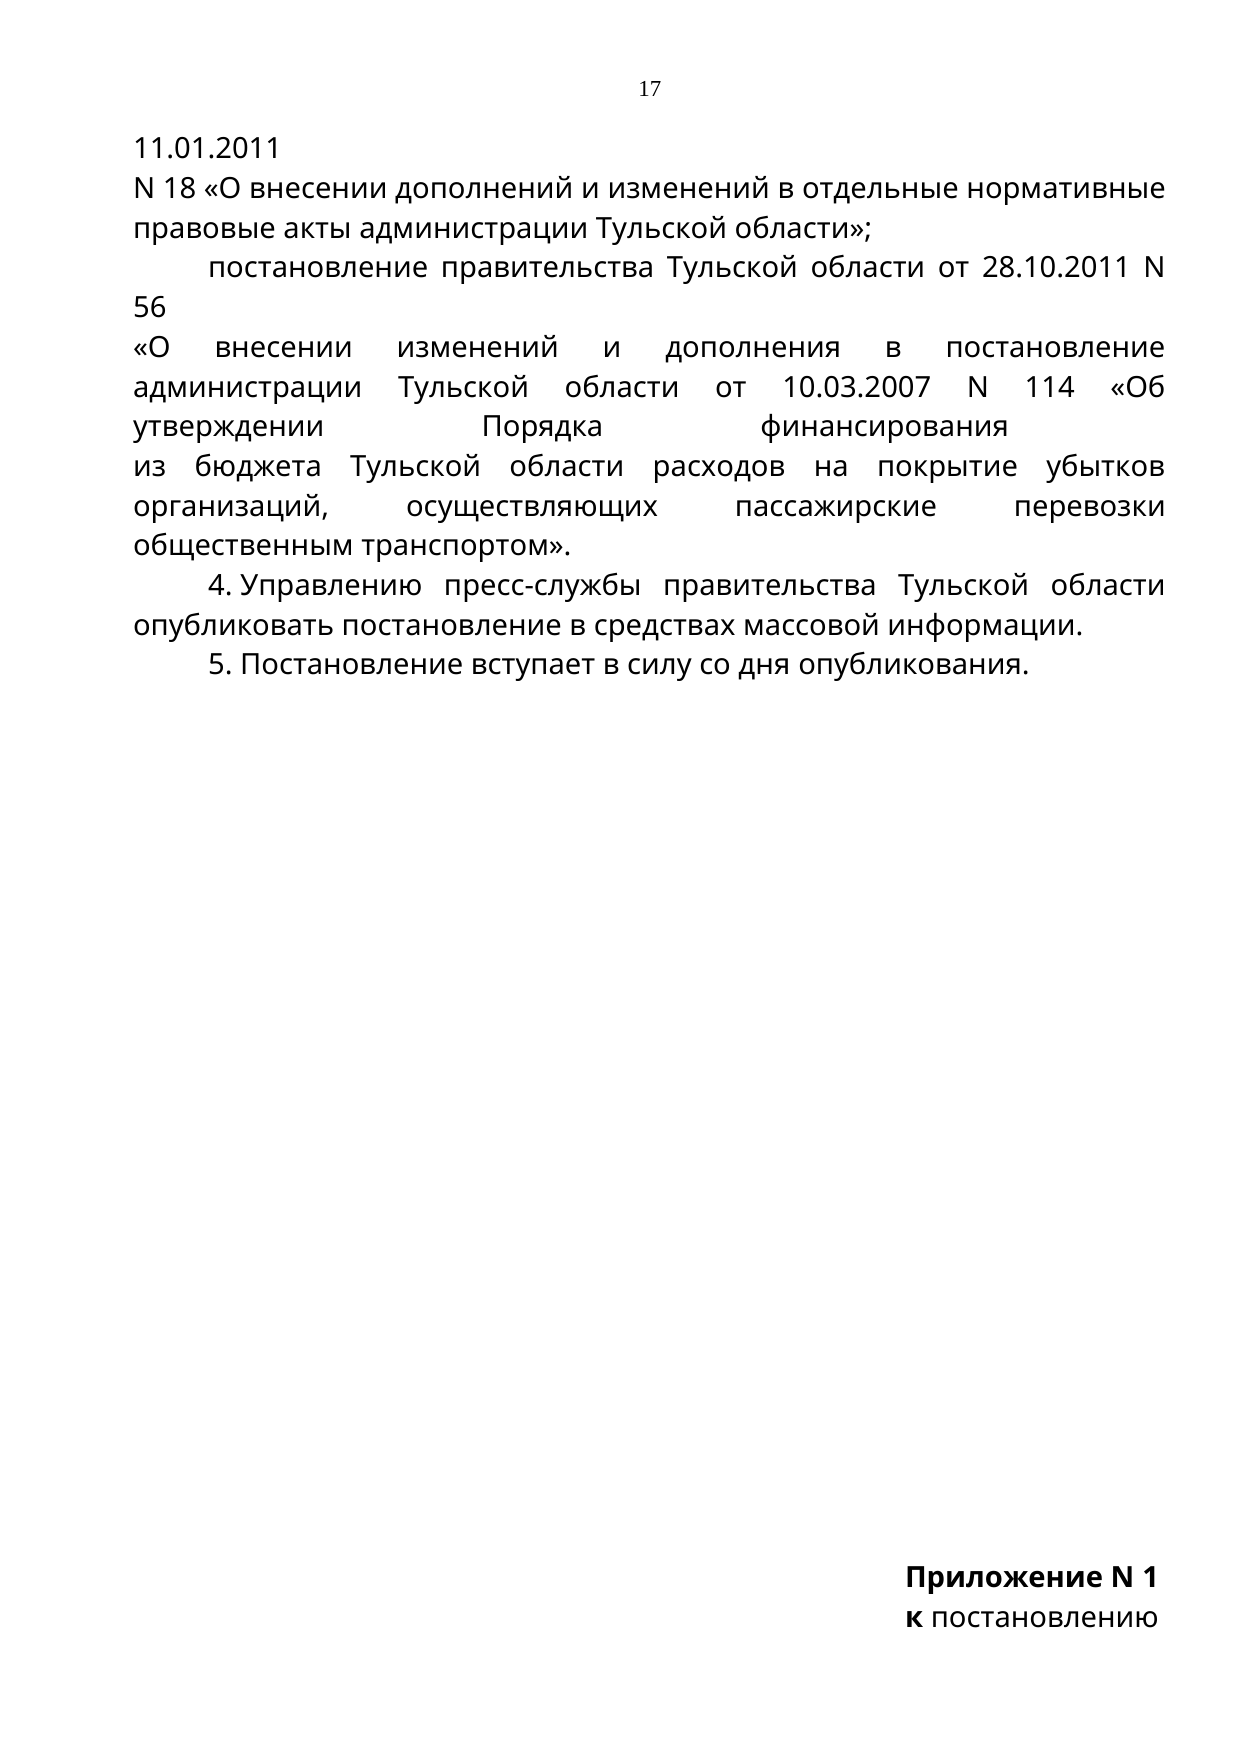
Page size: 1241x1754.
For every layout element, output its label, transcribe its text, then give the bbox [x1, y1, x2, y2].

text постановление правительства Тульской области от 28.10.2011 N 56 «О внесении изменений и дополнения в постановление администрации Тульской области от 10.03.2007 N 114 «Об утверждении Порядка финансирования из бюджета Тульской области расходов на покрытие убытков организаций, осуществляющих пассажирские перевозки общественным транспортом». [133, 247, 1166, 564]
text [133, 128, 1166, 247]
text 4. Управлению пресс-службы правительства Тульской области опубликовать постановление в средствах массовой информации. [133, 564, 1166, 644]
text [133, 1556, 1166, 1636]
text 5. Постановление вступает в силу со дня опубликования. [133, 644, 1166, 683]
